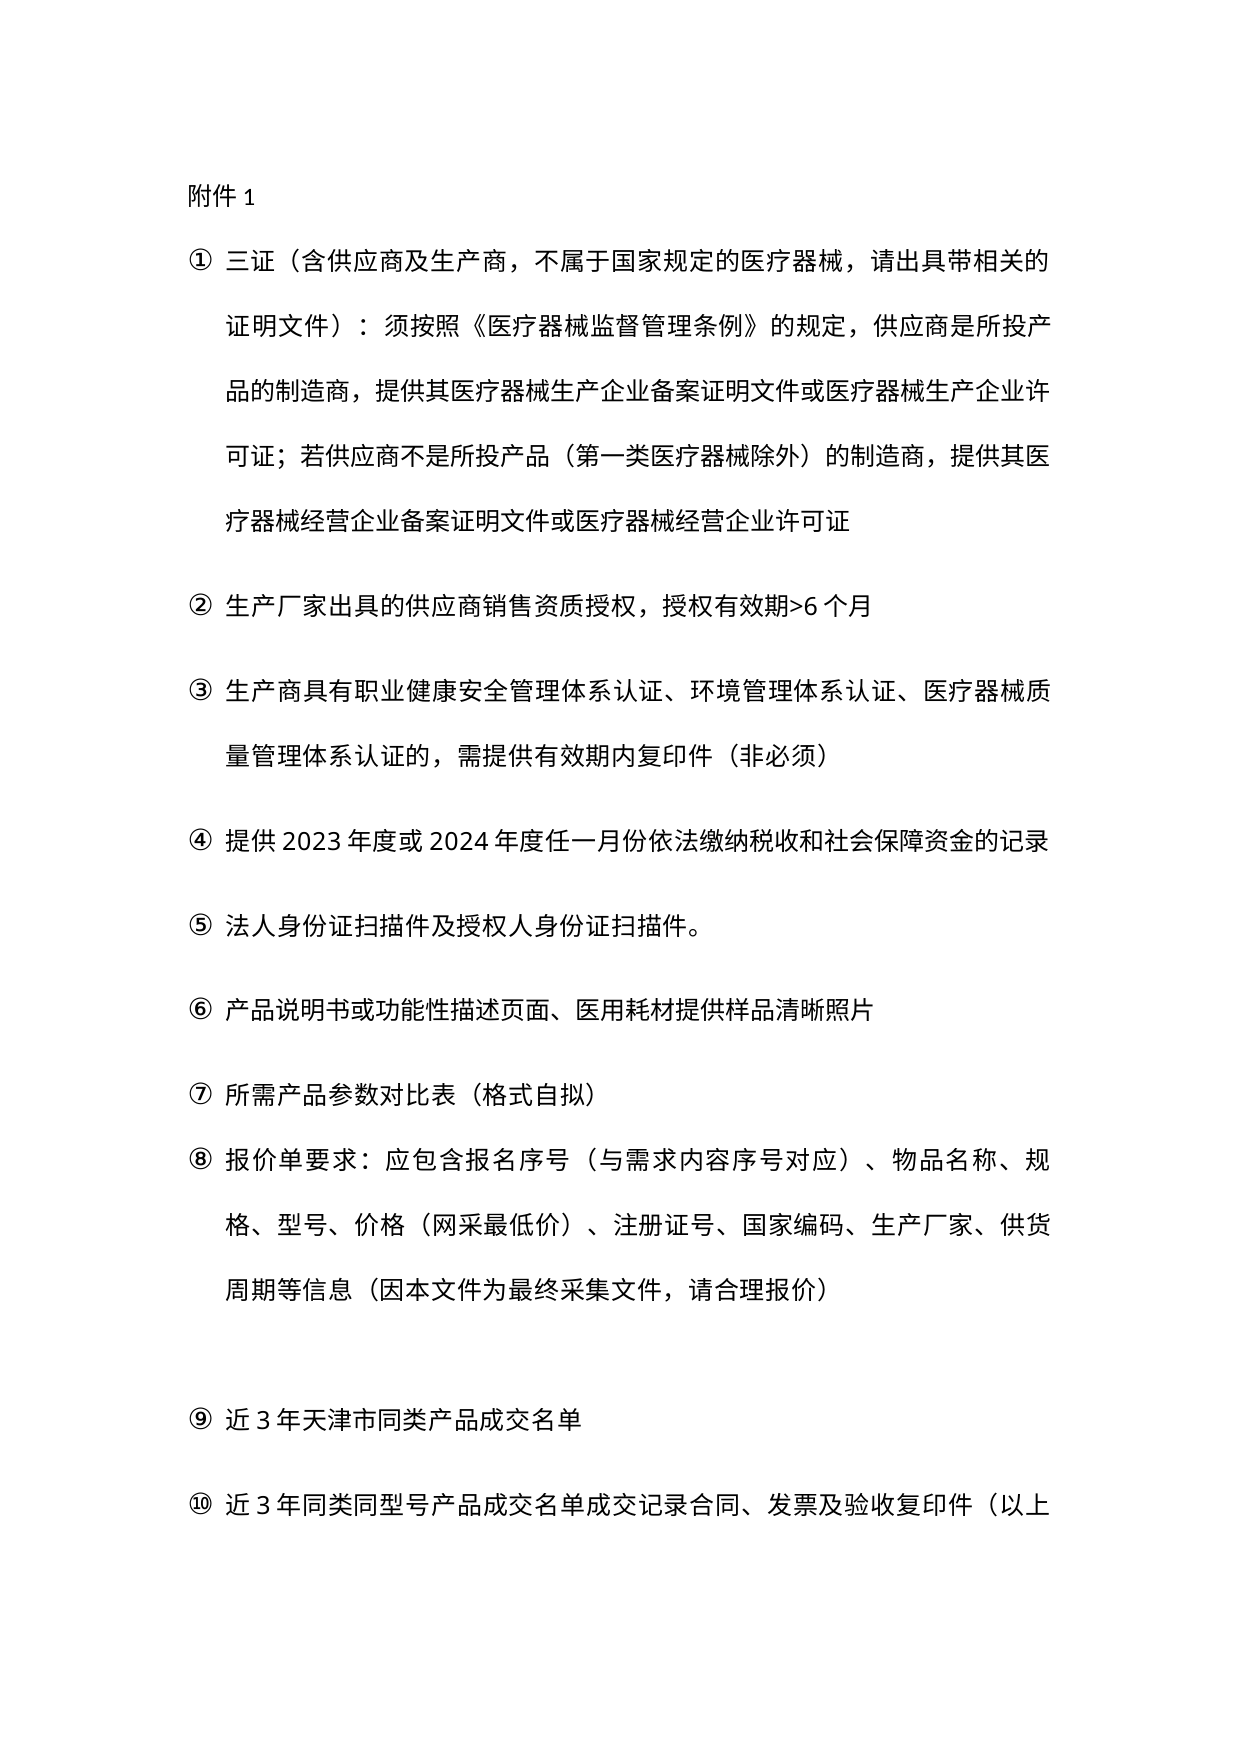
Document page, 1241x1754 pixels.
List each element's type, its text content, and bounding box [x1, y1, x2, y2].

list 生产厂家出具的供应商销售资质授权，授权有效期>6个月 [187, 572, 1053, 637]
list 生产商具有职业健康安全管理体系认证、环境管理体系认证、医疗器械质量管理体系认证的，需提供有效期内复印件（非必须） [187, 657, 1053, 787]
list 近3年天津市同类产品成交名单 [187, 1386, 1053, 1451]
list 报价单要求：应包含报名序号（与需求内容序号对应）、物品名称、规格、型号、价格（网采最低价）、注册证号、国家编码、生产厂家、供货周期等信息（因本文件为最终采集文件，请合理报价） [187, 1126, 1053, 1321]
list 附件1 [187, 162, 1053, 227]
list 提供2023年度或2024年度任一月份依法缴纳税收和社会保障资金的记录 [187, 806, 1053, 871]
list 产品说明书或功能性描述页面、医用耗材提供样品清晰照片 [187, 976, 1053, 1041]
list 所需产品参数对比表（格式自拟） [187, 1061, 1053, 1126]
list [187, 1471, 1053, 1536]
list 法人身份证扫描件及授权人身份证扫描件。 [187, 891, 1053, 956]
list 三证（含供应商及生产商，不属于国家规定的医疗器械，请出具带相关的证明文件）：须按照《医疗器械监督管理条例》的规定，供应商是所投产品的制造商，提供其医疗器械生产企业备案证明文件或医疗器械生产企业许可证；若供应商不是所投产品（第一类医疗器械除外）的制造商，提供其医疗器械经营企业备案证明文件或医疗器械经营企业许可证 [187, 227, 1053, 552]
